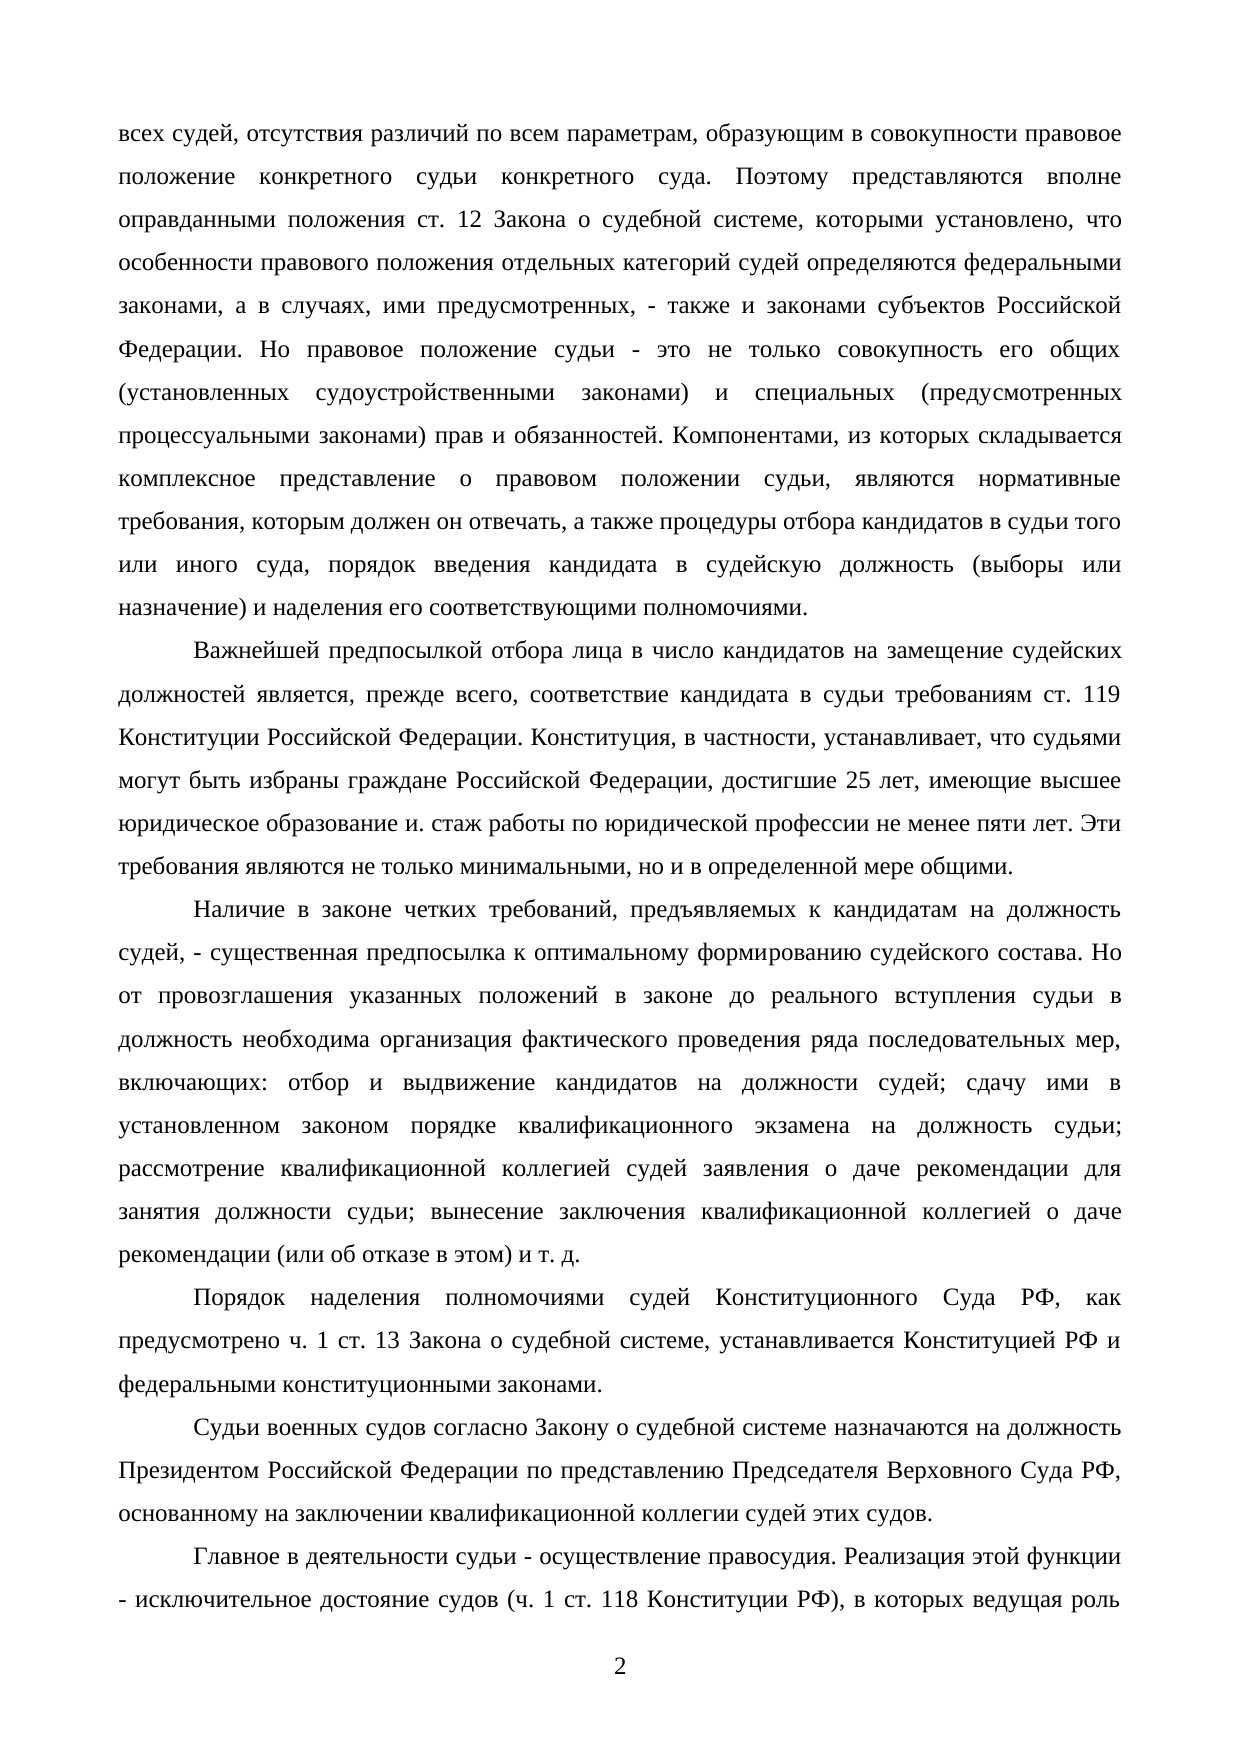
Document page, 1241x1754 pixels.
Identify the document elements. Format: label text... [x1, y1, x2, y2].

text Важнейшей предпосылкой отбора лица в число кандидатов на замещение судейских должностей является, прежде всего, соответствие кандидата в судьи требованиям ст. 119 Конституции Российской Федерации. Конституция, в частности, устанавливает, что судьями могут быть избраны граждане Российской Федерации, достигшие 25 лет, имеющие высшее юридическое образование и. стаж работы по юридической профессии не менее пяти лет. Эти требования являются не только минимальными, но и в определенной мере общими. [118, 636, 1122, 880]
text Наличие в законе четких требований, предъявляемых к кандидатам на должность судей, - существенная предпосылка к оптимальному формированию судейского состава. Но от провозглашения указанных положений в законе до реального вступления судьи в должность необходима организация фактического проведения ряда последовательных мер, включающих: отбор и выдвижение кандидатов на должности судей; сдачу ими в установленном законом порядке квалификационного экзамена на должность судьи; рассмотрение квалификационной коллегией судей заявления о даче рекомендации для занятия должности судьи; вынесение заключения квалификационной коллегией о даче рекомендации (или об отказе в этом) и т. д. [118, 894, 1122, 1268]
text Судьи военных судов согласно Закону о судебной системе назначаются на должность Президентом Российской Федерации по представлению Председателя Верховного Суда РФ, основанному на заключении квалификационной коллегии судей этих судов. [118, 1412, 1122, 1527]
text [118, 118, 1122, 621]
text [118, 1541, 1122, 1613]
text Порядок наделения полномочиями судей Конституционного Суда РФ, как предусмотрено ч. 1 ст. 13 Закона о судебной системе, устанавливается Конституцией РФ и федеральными конституционными законами. [118, 1282, 1122, 1397]
